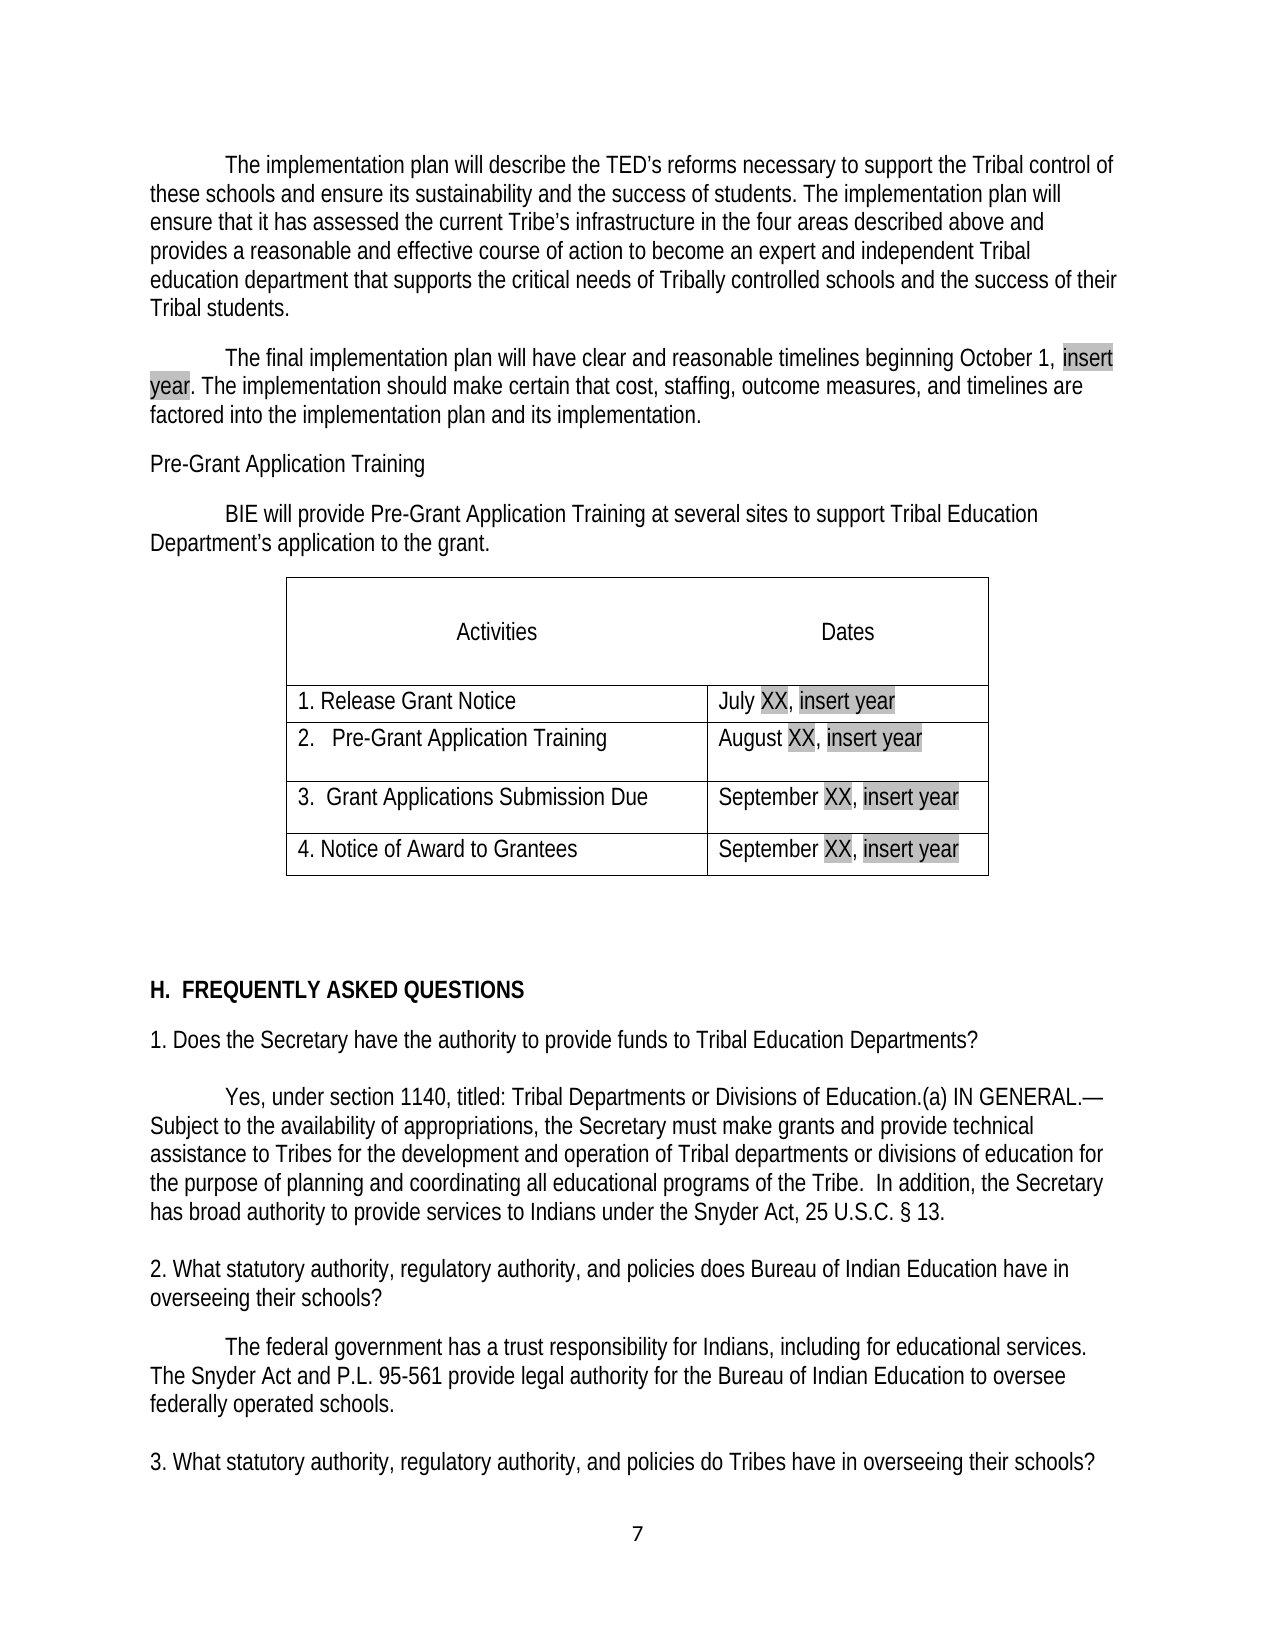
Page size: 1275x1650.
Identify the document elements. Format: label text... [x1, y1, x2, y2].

table_header Activities [287, 578, 707, 685]
table_header Dates [707, 578, 988, 685]
table_cell 4. Notice of Award to Grantees [287, 834, 707, 875]
table_cell September XX, insert year [708, 782, 988, 833]
table_cell August XX, insert year [708, 723, 988, 781]
text Yes, under section 1140, titled: Tribal Departments or Divisions of Education.(a) IN GENERAL.—Subject to the availability of appropriations, the Secretary must make grants and provide technical assistance to Tribes for the development and operation of Tribal departments or divisions of education for the purpose of planning and coordinating all educational programs of the Tribe. In addition, the Secretary has broad authority to provide services to Indians under the Snyder Act, 25 U.S.C. § 13. [150, 1082, 1125, 1225]
text The federal government has a trust responsibility for Indians, including for educational services. The Snyder Act and P.L. 95-561 provide legal authority for the Bureau of Indian Education to oversee federally operated schools. [150, 1332, 1125, 1418]
text Pre-Grant Application Training [150, 449, 1125, 478]
table_cell September XX, insert year [708, 834, 988, 875]
text BIE will provide Pre-Grant Application Training at several sites to support Tribal Education Department’s application to the grant. [150, 499, 1125, 556]
text H. FREQUENTLY ASKED QUESTIONS [150, 975, 1125, 1004]
text 1. Does the Secretary have the authority to provide funds to Tribal Education Departments? [150, 1025, 1125, 1053]
text The implementation plan will describe the TED’s reforms necessary to support the Tribal control of these schools and ensure its sustainability and the success of students. The implementation plan will ensure that it has assessed the current Tribe’s infrastructure in the four areas described above and provides a reasonable and effective course of action to become an expert and independent Tribal education department that supports the critical needs of Tribally controlled schools and the success of their Tribal students. [150, 150, 1125, 322]
table_cell 3. Grant Applications Submission Due [287, 782, 707, 833]
table_cell 1. Release Grant Notice [287, 686, 707, 722]
text 2. What statutory authority, regulatory authority, and policies does Bureau of Indian Education have in overseeing their schools? [150, 1254, 1125, 1311]
text The final implementation plan will have clear and reasonable timelines beginning October 1, insert year. The implementation should make certain that cost, staffing, outcome measures, and timelines are factored into the implementation plan and its implementation. [150, 343, 1125, 429]
text 3. What statutory authority, regulatory authority, and policies do Tribes have in overseeing their schools? [150, 1447, 1125, 1475]
table_cell 2. Pre-Grant Application Training [287, 723, 707, 781]
table_cell July XX, insert year [708, 686, 988, 722]
